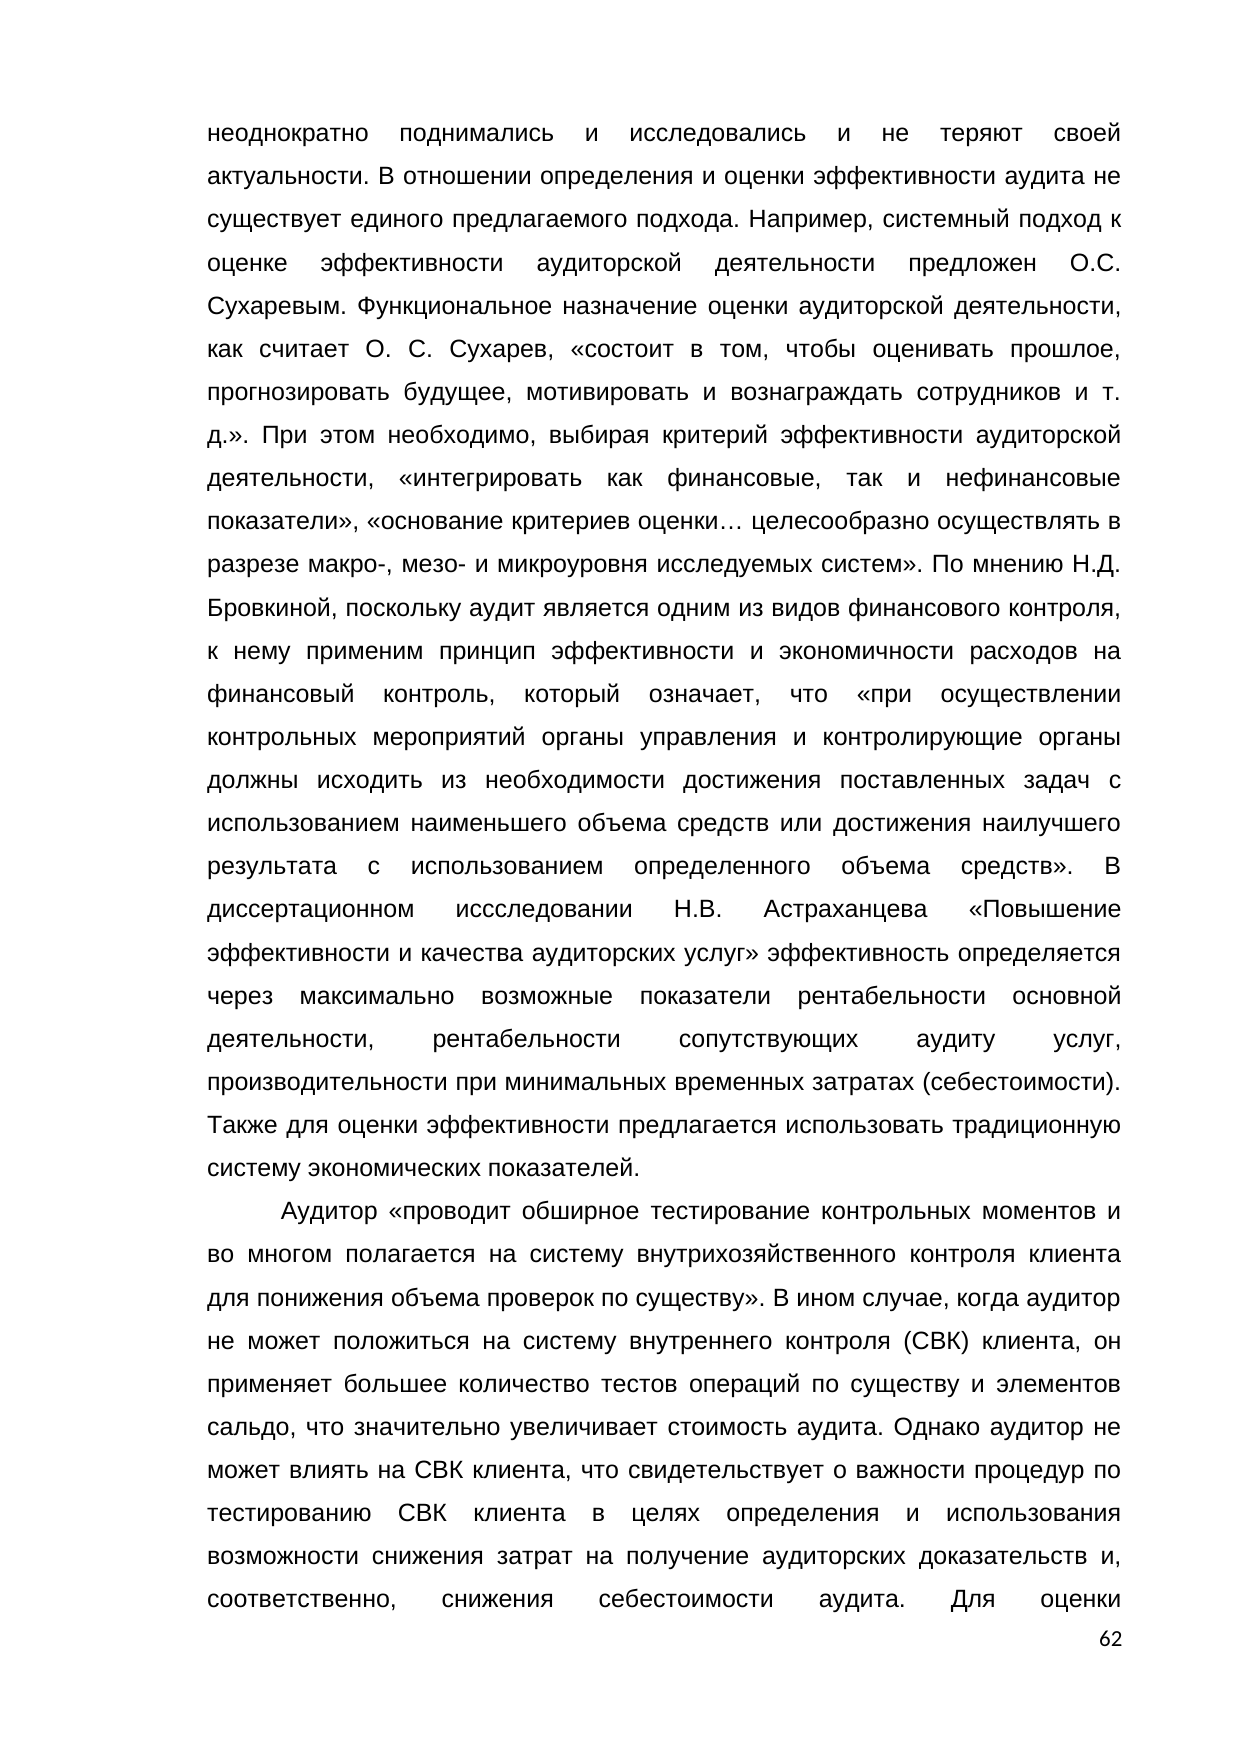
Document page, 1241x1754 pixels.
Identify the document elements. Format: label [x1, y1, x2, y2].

list [207, 1196, 1122, 1613]
list [207, 118, 1122, 1182]
